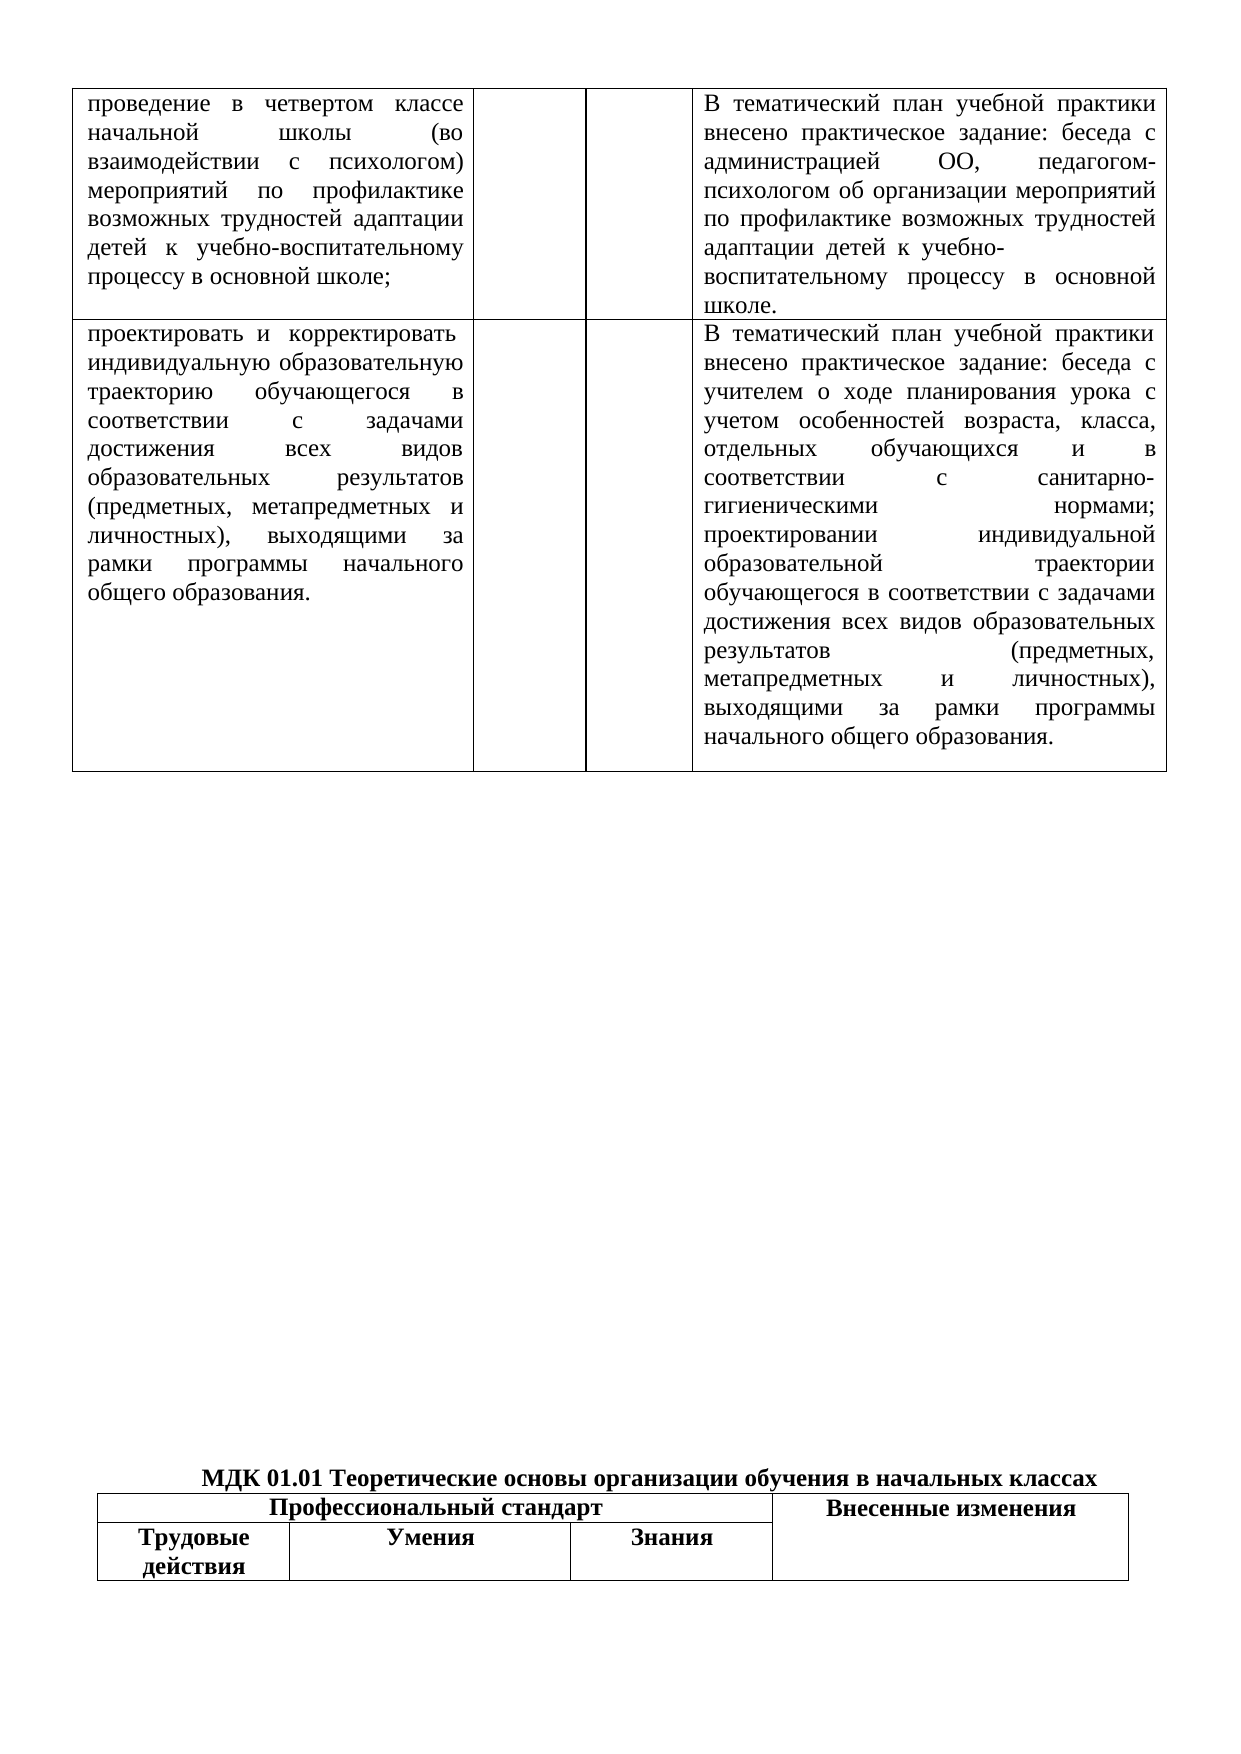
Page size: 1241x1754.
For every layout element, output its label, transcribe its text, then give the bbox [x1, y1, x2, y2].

table_header проведение в четвертом классе начальной школы (во взаимодействии с психологом) мероприятий по профилактике возможных трудностей адаптации детей к учебно-воспитательному процессу в основной школе; [73, 89, 473, 319]
table_cell проектировать и корректировать индивидуальную образовательную траекторию обучающегося в соответствии с задачами достижения всех видов образовательных результатов (предметных, метапредметных и личностных), выходящими за рамки программы начального общего образования. [73, 320, 473, 771]
subtitle МДК 01.01 Теоретические основы организации обучения в начальных классах [201, 1463, 1098, 1492]
table_cell [587, 320, 692, 771]
table_header Внесенные изменения [773, 1494, 1128, 1580]
table_cell Умения [290, 1523, 570, 1580]
table_header Профессиональный стандарт [98, 1494, 772, 1522]
table_cell В тематический план учебной практики внесено практическое задание: беседа с учителем о ходе планирования урока с учетом особенностей возраста, класса, отдельных обучающихся и в соответствии с санитарно- гигиеническими нормами; проектировании индивидуальной образовательной траектории обучающегося в соответствии с задачами достижения всех видов образовательных результатов (предметных, метапредметных и личностных), выходящими за рамки программы начального общего образования. [693, 320, 1166, 771]
table_header [474, 89, 585, 319]
table_cell [474, 320, 585, 771]
table_cell Знания [571, 1523, 772, 1580]
table_header В тематический план учебной практики внесено практическое задание: беседа с администрацией ОО, педагогом- психологом об организации мероприятий по профилактике возможных трудностей адаптации детей к учебно- воспитательному процессу в основной школе. [693, 89, 1166, 319]
table_header [587, 89, 692, 319]
table_cell Трудовые действия [98, 1523, 289, 1580]
